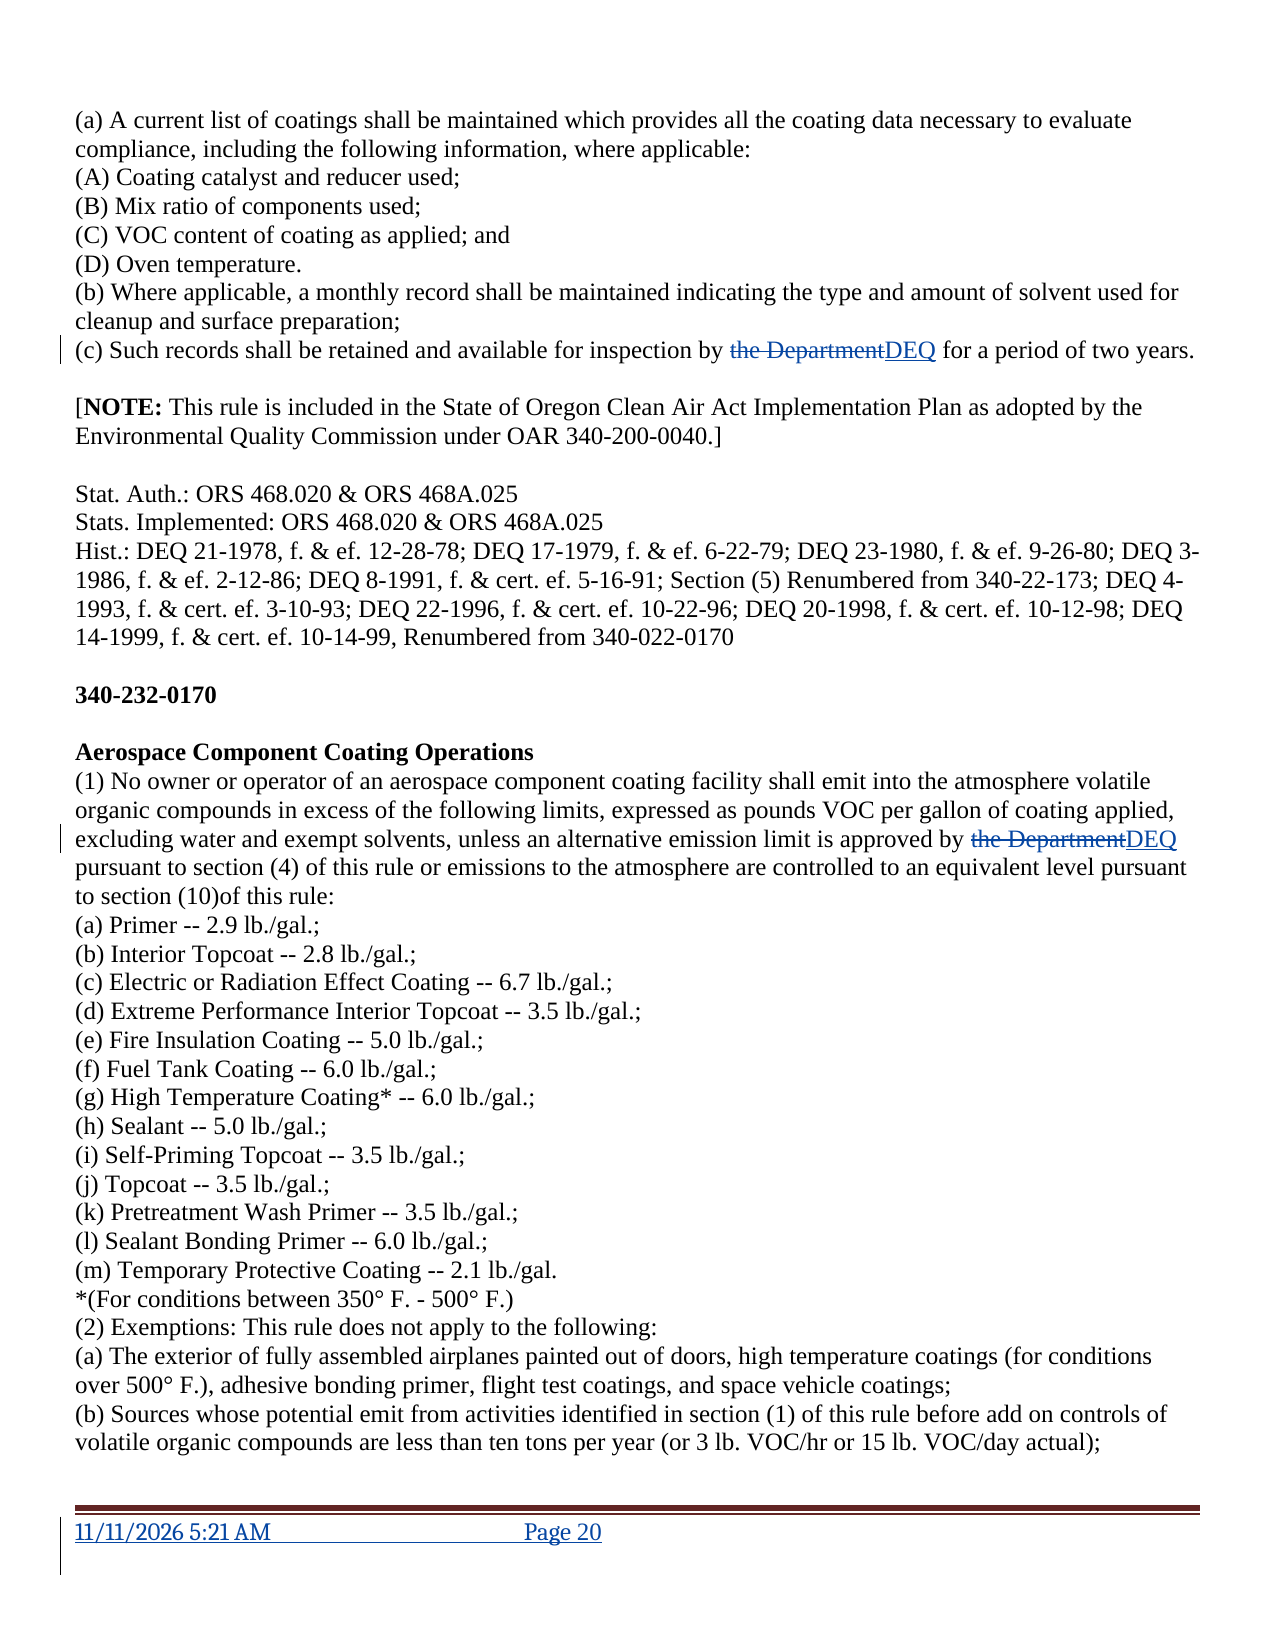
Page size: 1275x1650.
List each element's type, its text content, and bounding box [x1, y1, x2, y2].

text *(For conditions between 350° F. - 500° F.) [75, 1284, 1200, 1312]
text (f) Fuel Tank Coating -- 6.0 lb./gal.; [75, 1054, 1200, 1082]
text (C) VOC content of coating as applied; and [75, 220, 1200, 249]
text (c) Such records shall be retained and available for inspection by for a period of two years. [75, 335, 1200, 364]
text Stat. Auth.: ORS 468.020 & ORS 468A.025 Stats. Implemented: ORS 468.020 & ORS 468A.025 Hist.: DEQ 21-1978, f. & ef. 12-28-78; DEQ 17-1979, f. & ef. 6-22-79; DEQ 23-1980, f. & ef. 9-26-80; DEQ 3-1986, f. & ef. 2-12-86; DEQ 8-1991, f. & cert. ef. 5-16-91; Section (5) Renumbered from 340-22-173; DEQ 4-1993, f. & cert. ef. 3-10-93; DEQ 22-1996, f. & cert. ef. 10-22-96; DEQ 20-1998, f. & cert. ef. 10-12-98; DEQ 14-1999, f. & cert. ef. 10-14-99, Renumbered from 340-022-0170 [75, 479, 1200, 651]
text (d) Extreme Performance Interior Topcoat -- 3.5 lb./gal.; [75, 996, 1200, 1025]
text (A) Coating catalyst and reducer used; [75, 162, 1200, 191]
text (c) Electric or Radiation Effect Coating -- 6.7 lb./gal.; [75, 967, 1200, 996]
text (2) Exemptions: This rule does not apply to the following: [75, 1312, 1200, 1341]
text (b) Sources whose potential emit from activities identified in section (1) of this rule before add on controls of volatile organic compounds are less than ten tons per year (or 3 lb. VOC/hr or 15 lb. VOC/day actual); [75, 1399, 1200, 1456]
text (a) A current list of coatings shall be maintained which provides all the coating data necessary to evaluate compliance, including the following information, where applicable: [75, 105, 1200, 162]
text 340-232-0170 [75, 680, 1200, 709]
text (e) Fire Insulation Coating -- 5.0 lb./gal.; [75, 1025, 1200, 1054]
text (b) Interior Topcoat -- 2.8 lb./gal.; [75, 939, 1200, 967]
text (b) Where applicable, a monthly record shall be maintained indicating the type and amount of solvent used for cleanup and surface preparation; [75, 277, 1200, 335]
text (B) Mix ratio of components used; [75, 191, 1200, 220]
text (l) Sealant Bonding Primer -- 6.0 lb./gal.; [75, 1226, 1200, 1255]
text (i) Self-Priming Topcoat -- 3.5 lb./gal.; [75, 1140, 1200, 1169]
text (h) Sealant -- 5.0 lb./gal.; [75, 1111, 1200, 1140]
text (a) The exterior of fully assembled airplanes painted out of doors, high temperature coatings (for conditions over 500° F.), adhesive bonding primer, flight test coatings, and space vehicle coatings; [75, 1341, 1200, 1399]
text Aerospace Component Coating Operations [75, 737, 1200, 766]
text (m) Temporary Protective Coating -- 2.1 lb./gal. [75, 1255, 1200, 1284]
text (1) No owner or operator of an aerospace component coating facility shall emit into the atmosphere volatile organic compounds in excess of the following limits, expressed as pounds VOC per gallon of coating applied, excluding water and exempt solvents, unless an alternative emission limit is approved by pursuant to section (4) of this rule or emissions to the atmosphere are controlled to an equivalent level pursuant to section (10)of this rule: [75, 766, 1200, 910]
text (k) Pretreatment Wash Primer -- 3.5 lb./gal.; [75, 1197, 1200, 1226]
text [NOTE: This rule is included in the State of Oregon Clean Air Act Implementation Plan as adopted by the Environmental Quality Commission under OAR 340-200-0040.] [75, 392, 1200, 450]
text (D) Oven temperature. [75, 249, 1200, 277]
text (a) Primer -- 2.9 lb./gal.; [75, 910, 1200, 939]
text (j) Topcoat -- 3.5 lb./gal.; [75, 1169, 1200, 1197]
text (g) High Temperature Coating* -- 6.0 lb./gal.; [75, 1082, 1200, 1111]
